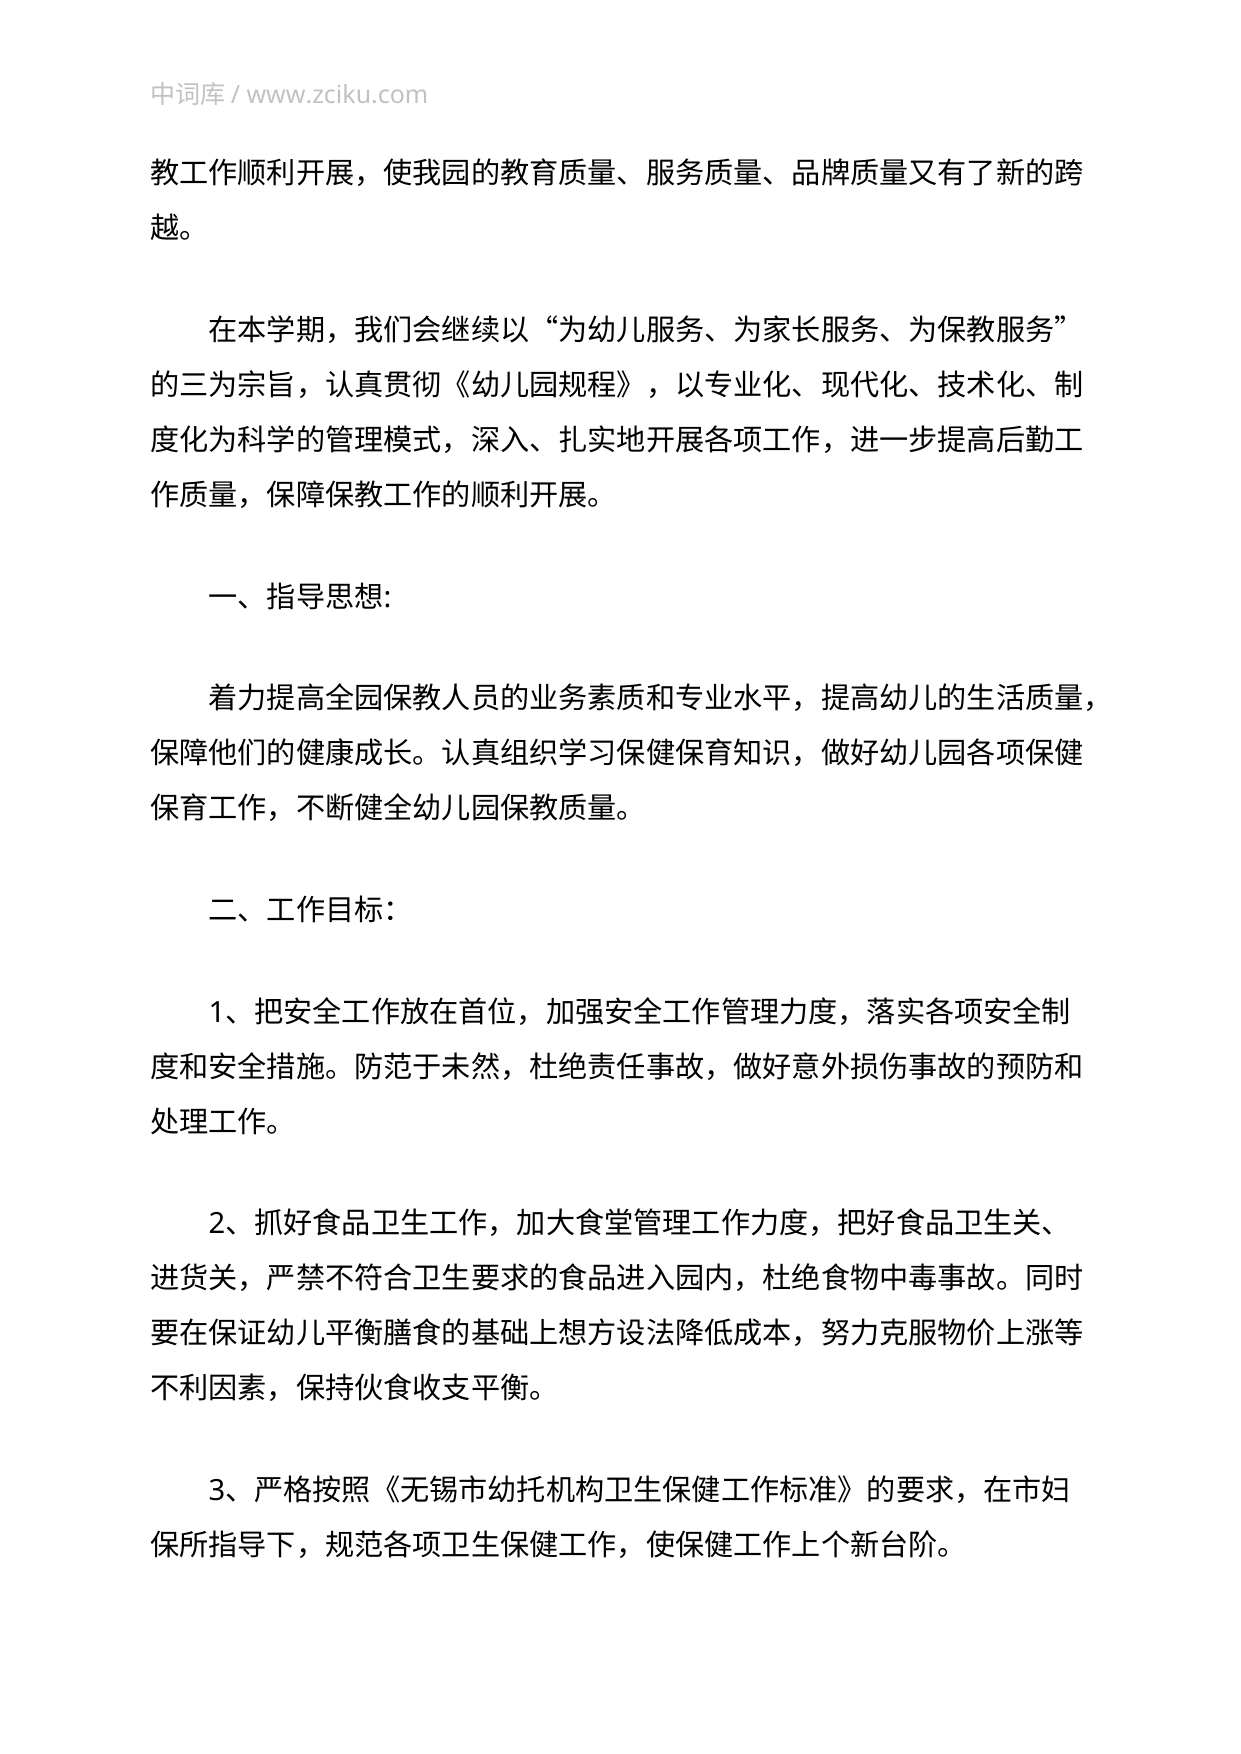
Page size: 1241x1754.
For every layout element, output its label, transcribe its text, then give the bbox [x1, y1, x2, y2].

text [150, 150, 1090, 247]
text 2、抓好食品卫生工作，加大食堂管理工作力度，把好食品卫生关、进货关，严禁不符合卫生要求的食品进入园内，杜绝食物中毒事故。同时要在保证幼儿平衡膳食的基础上想方设法降低成本，努力克服物价上涨等不利因素，保持伙食收支平衡。 [150, 1200, 1090, 1407]
text 二、工作目标： [150, 887, 1090, 929]
text 着力提高全园保教人员的业务素质和专业水平，提高幼儿的生活质量，保障他们的健康成长。认真组织学习保健保育知识，做好幼儿园各项保健保育工作，不断健全幼儿园保教质量。 [150, 675, 1090, 827]
text 3、严格按照《无锡市幼托机构卫生保健工作标准》的要求，在市妇保所指导下，规范各项卫生保健工作，使保健工作上个新台阶。 [150, 1467, 1090, 1564]
text 在本学期，我们会继续以“为幼儿服务、为家长服务、为保教服务”的三为宗旨，认真贯彻《幼儿园规程》，以专业化、现代化、技术化、制度化为科学的管理模式，深入、扎实地开展各项工作，进一步提高后勤工作质量，保障保教工作的顺利开展。 [150, 307, 1090, 514]
text 一、指导思想: [150, 573, 1090, 616]
text 1、把安全工作放在首位，加强安全工作管理力度，落实各项安全制度和安全措施。防范于未然，杜绝责任事故，做好意外损伤事故的预防和处理工作。 [150, 988, 1090, 1141]
